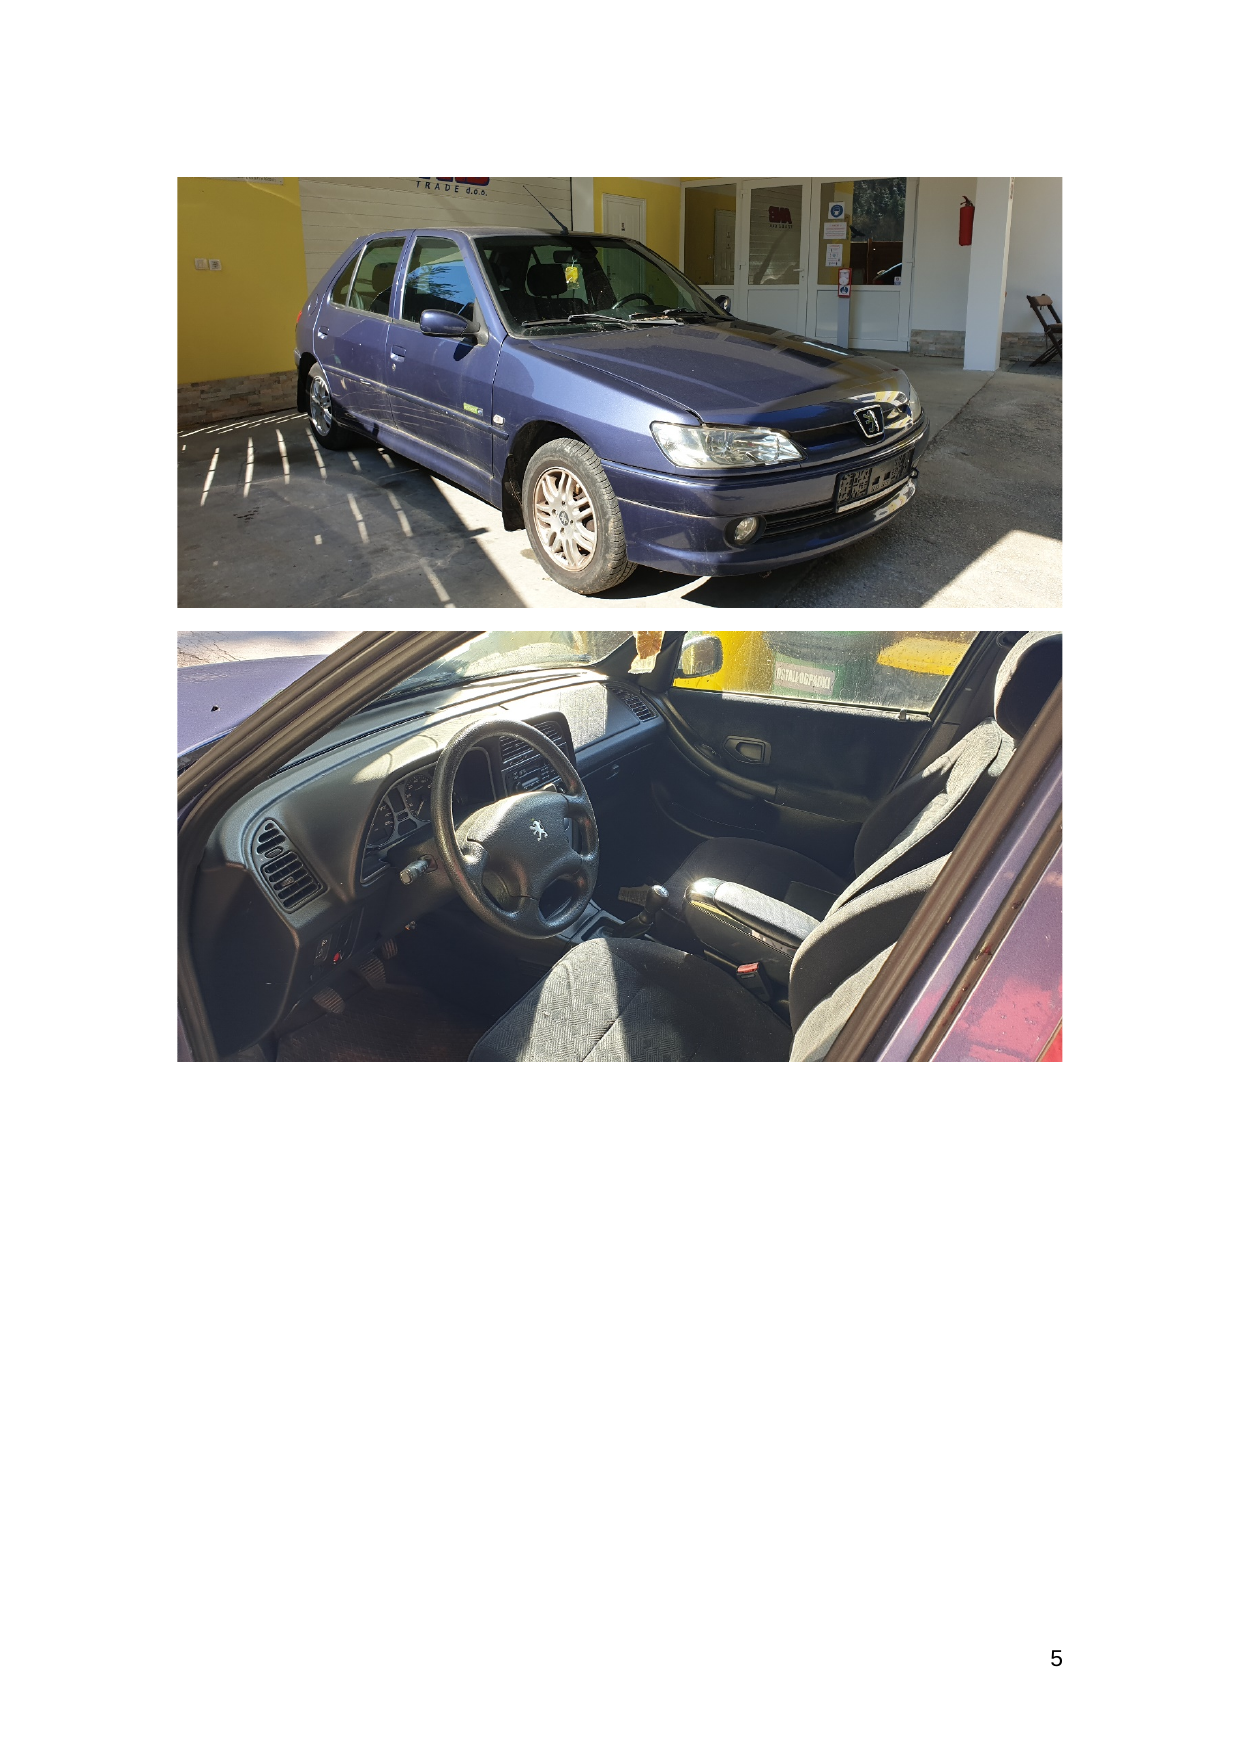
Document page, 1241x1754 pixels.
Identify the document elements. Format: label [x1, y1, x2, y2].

picture [177, 177, 1063, 608]
picture [177, 631, 1063, 1062]
